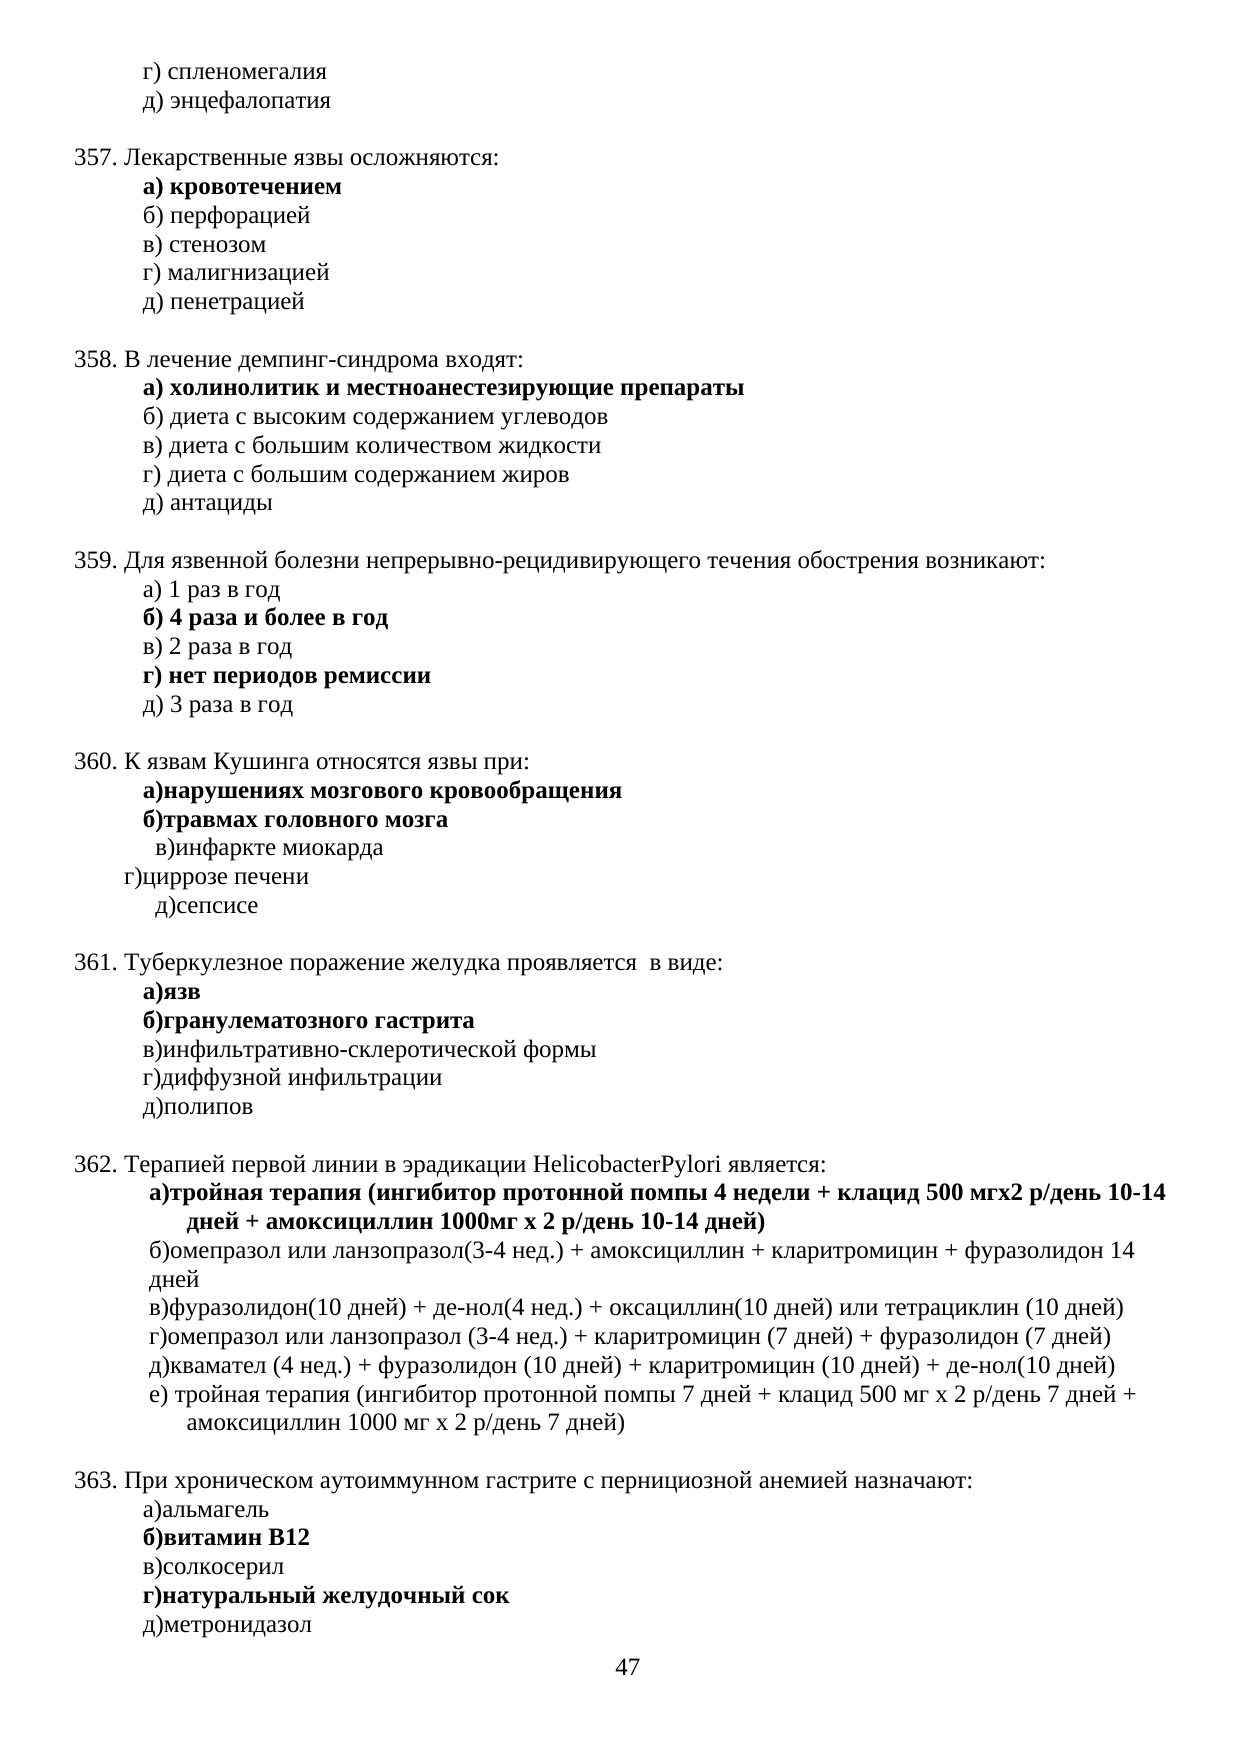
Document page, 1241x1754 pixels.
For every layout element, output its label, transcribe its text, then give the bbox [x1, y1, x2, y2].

text д)метронидазол [74, 1609, 1167, 1637]
text д) 3 раза в год [74, 689, 1167, 717]
text д)полипов [74, 1091, 1167, 1120]
text а)язв [74, 976, 1167, 1005]
text 359. Для язвенной болезни непрерывно-рецидивирующего течения обострения возникают: [74, 545, 1167, 574]
text г) спленомегалия [74, 56, 1167, 85]
text 361. Туберкулезное поражение желудка проявляется в виде: [74, 947, 1167, 976]
text в)фуразолидон(10 дней) + де-нол(4 нед.) + оксациллин(10 дней) или тетрациклин (10 дней) [74, 1292, 1167, 1321]
text г) нет периодов ремиссии [74, 660, 1167, 689]
text б)витамин В12 [74, 1522, 1167, 1551]
text в)солкосерил [74, 1551, 1167, 1580]
text б)гранулематозного гастрита [74, 1005, 1167, 1034]
text а)тройная терапия (ингибитор протонной помпы 4 недели + клацид 500 мгх2 р/день 10-14 [74, 1177, 1167, 1206]
text е) тройная терапия (ингибитор протонной помпы 7 дней + клацид 500 мг х 2 р/день 7 дней + [74, 1379, 1167, 1407]
text дней + амоксициллин 1000мг х 2 р/день 10-14 дней) [74, 1206, 1167, 1235]
text 360. К язвам Кушинга относятся язвы при: [74, 746, 1167, 775]
text г)натуральный желудочный сок [74, 1580, 1167, 1609]
text б) 4 раза и более в год [74, 602, 1167, 631]
text б)омепразол или ланзопразол(3-4 нед.) + амоксициллин + кларитромицин + фуразолидон 14 [74, 1235, 1167, 1264]
text г)циррозе печени [74, 861, 1167, 890]
text в)инфаркте миокарда [74, 832, 1167, 861]
text амоксициллин 1000 мг х 2 р/день 7 дней) [74, 1407, 1167, 1436]
text г) диета с большим содержанием жиров [74, 459, 1167, 487]
text 358. В лечение демпинг-синдрома входят: [74, 344, 1167, 372]
text в) диета с большим количеством жидкости [74, 430, 1167, 459]
text а)нарушениях мозгового кровообращения [74, 775, 1167, 804]
text г)диффузной инфильтрации [74, 1062, 1167, 1091]
text дней [74, 1264, 1167, 1292]
text б) перфорацией [74, 200, 1167, 229]
text б)травмах головного мозга [74, 804, 1167, 832]
text д) антациды [74, 487, 1167, 516]
text в) 2 раза в год [74, 631, 1167, 660]
text д)сепсисе [74, 890, 1167, 919]
text д)квамател (4 нед.) + фуразолидон (10 дней) + кларитромицин (10 дней) + де-нол(10 дней) [74, 1350, 1167, 1379]
text д) пенетрацией [74, 286, 1167, 315]
text г)омепразол или ланзопразол (3-4 нед.) + кларитромицин (7 дней) + фуразолидон (7 дней) [74, 1321, 1167, 1350]
text а) холинолитик и местноанестезирующие препараты [74, 372, 1167, 401]
text г) малигнизацией [74, 257, 1167, 286]
text а) кровотечением [74, 171, 1167, 200]
text а) 1 раз в год [74, 574, 1167, 602]
text д) энцефалопатия [74, 85, 1167, 114]
text б) диета с высоким содержанием углеводов [74, 401, 1167, 430]
text 357. Лекарственные язвы осложняются: [74, 142, 1167, 171]
text в)инфильтративно-склеротической формы [74, 1034, 1167, 1062]
text в) стенозом [74, 229, 1167, 257]
text а)альмагель [74, 1494, 1167, 1522]
text 362. Терапией первой линии в эрадикации HelicobacterPylori является: [74, 1149, 1167, 1177]
text 363. При хроническом аутоиммунном гастрите с пернициозной анемией назначают: [74, 1465, 1167, 1494]
